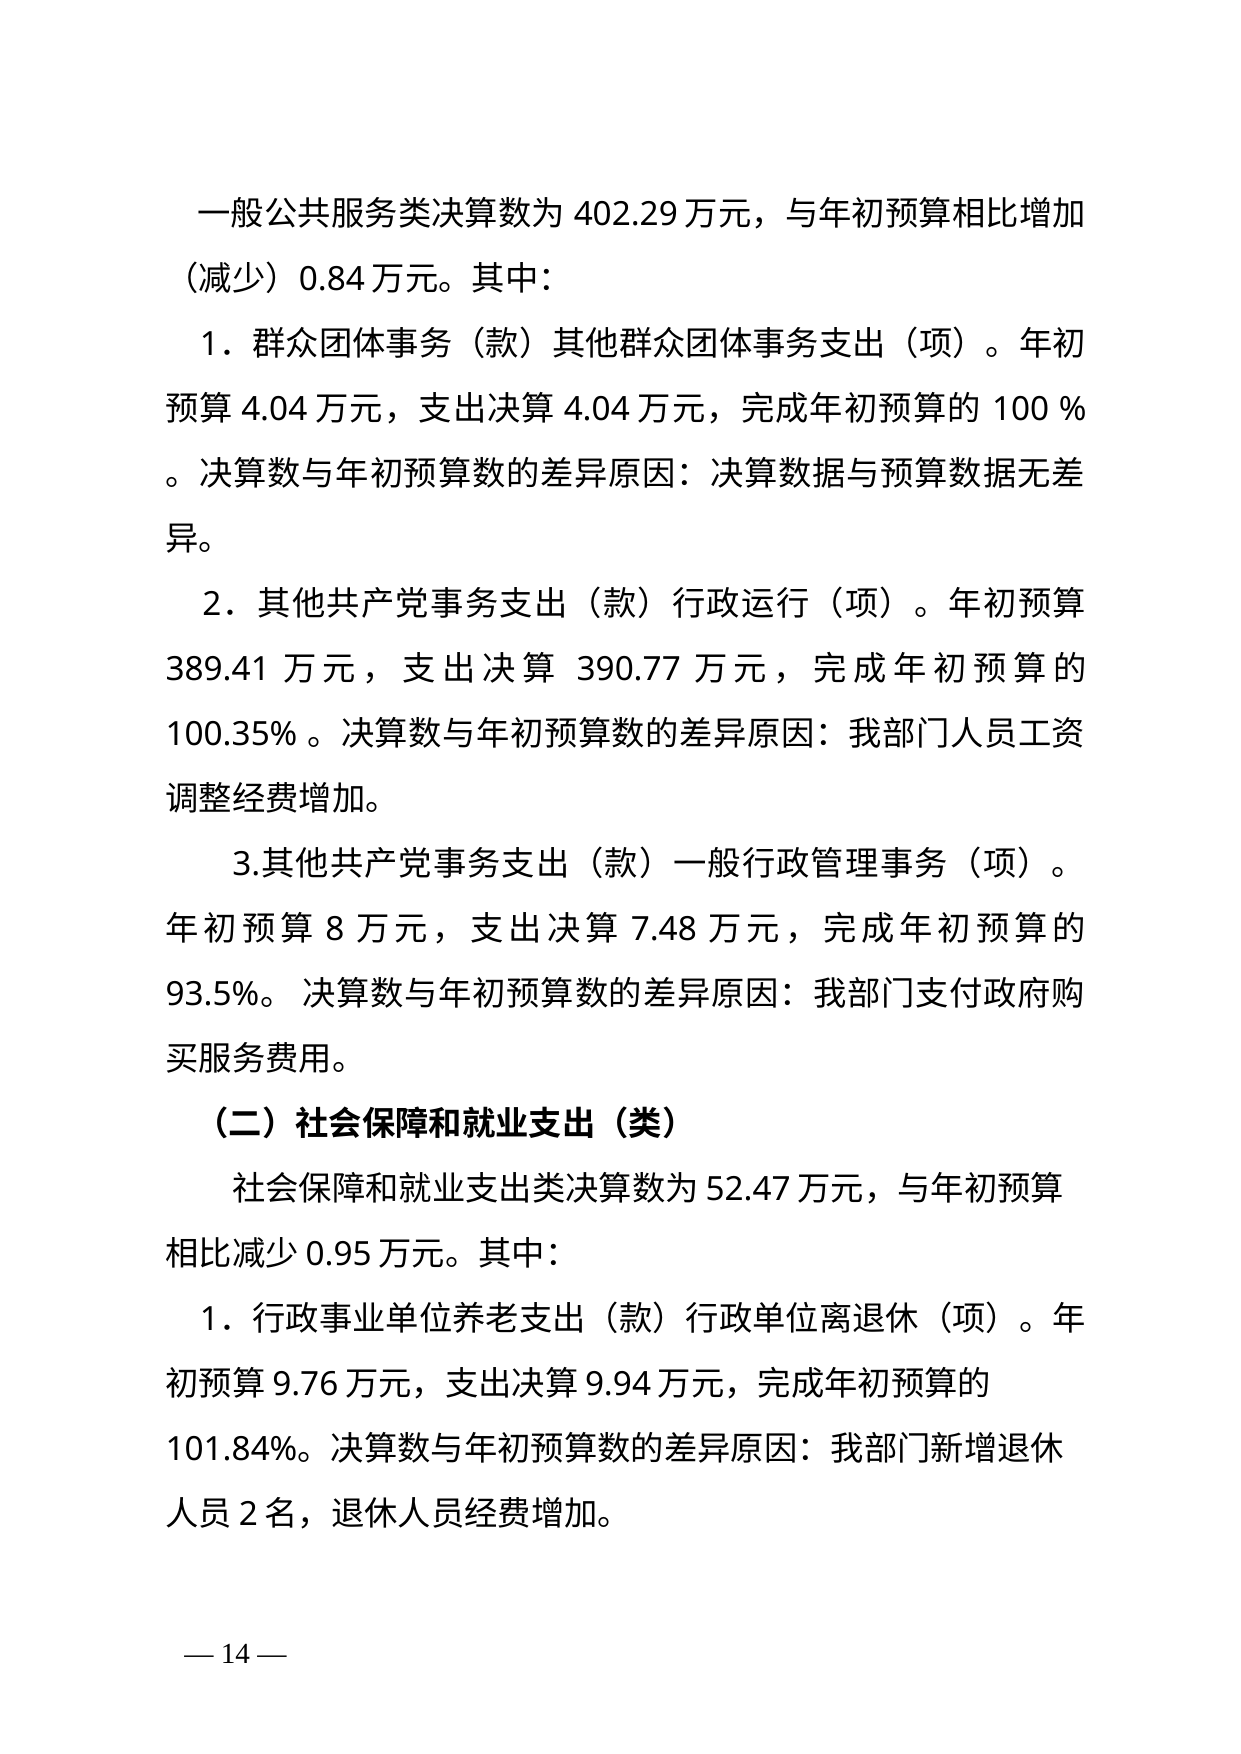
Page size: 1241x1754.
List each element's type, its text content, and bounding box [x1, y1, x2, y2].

text （二）社会保障和就业支出（类） [165, 1088, 1087, 1153]
text 1．行政事业单位养老支出（款）行政单位离退休（项）。年初预算9.76万元，支出决算9.94万元，完成年初预算的101.84%。决算数与年初预算数的差异原因：我部门新增退休人员2名，退休人员经费增加。 [165, 1283, 1087, 1543]
text 3.其他共产党事务支出（款）一般行政管理事务（项）。年初预算8万元，支出决算7.48万元，完成年初预算的93.5%。 决算数与年初预算数的差异原因：我部门支付政府购买服务费用。 [165, 828, 1087, 1088]
text 2．其他共产党事务支出（款）行政运行（项）。年初预算 389.41万元，支出决算 390.77万元，完成年初预算的100.35% 。决算数与年初预算数的差异原因：我部门人员工资调整经费增加。 [165, 568, 1087, 828]
text 社会保障和就业支出类决算数为52.47万元，与年初预算相比减少0.95万元。其中： [165, 1153, 1087, 1283]
text 1．群众团体事务（款）其他群众团体事务支出（项）。年初预算4.04万元，支出决算4.04万元，完成年初预算的 100 % 。决算数与年初预算数的差异原因：决算数据与预算数据无差异。 [165, 308, 1087, 568]
text 一般公共服务类决算数为 402.29万元，与年初预算相比增加（减少）0.84万元。其中： [165, 178, 1087, 308]
